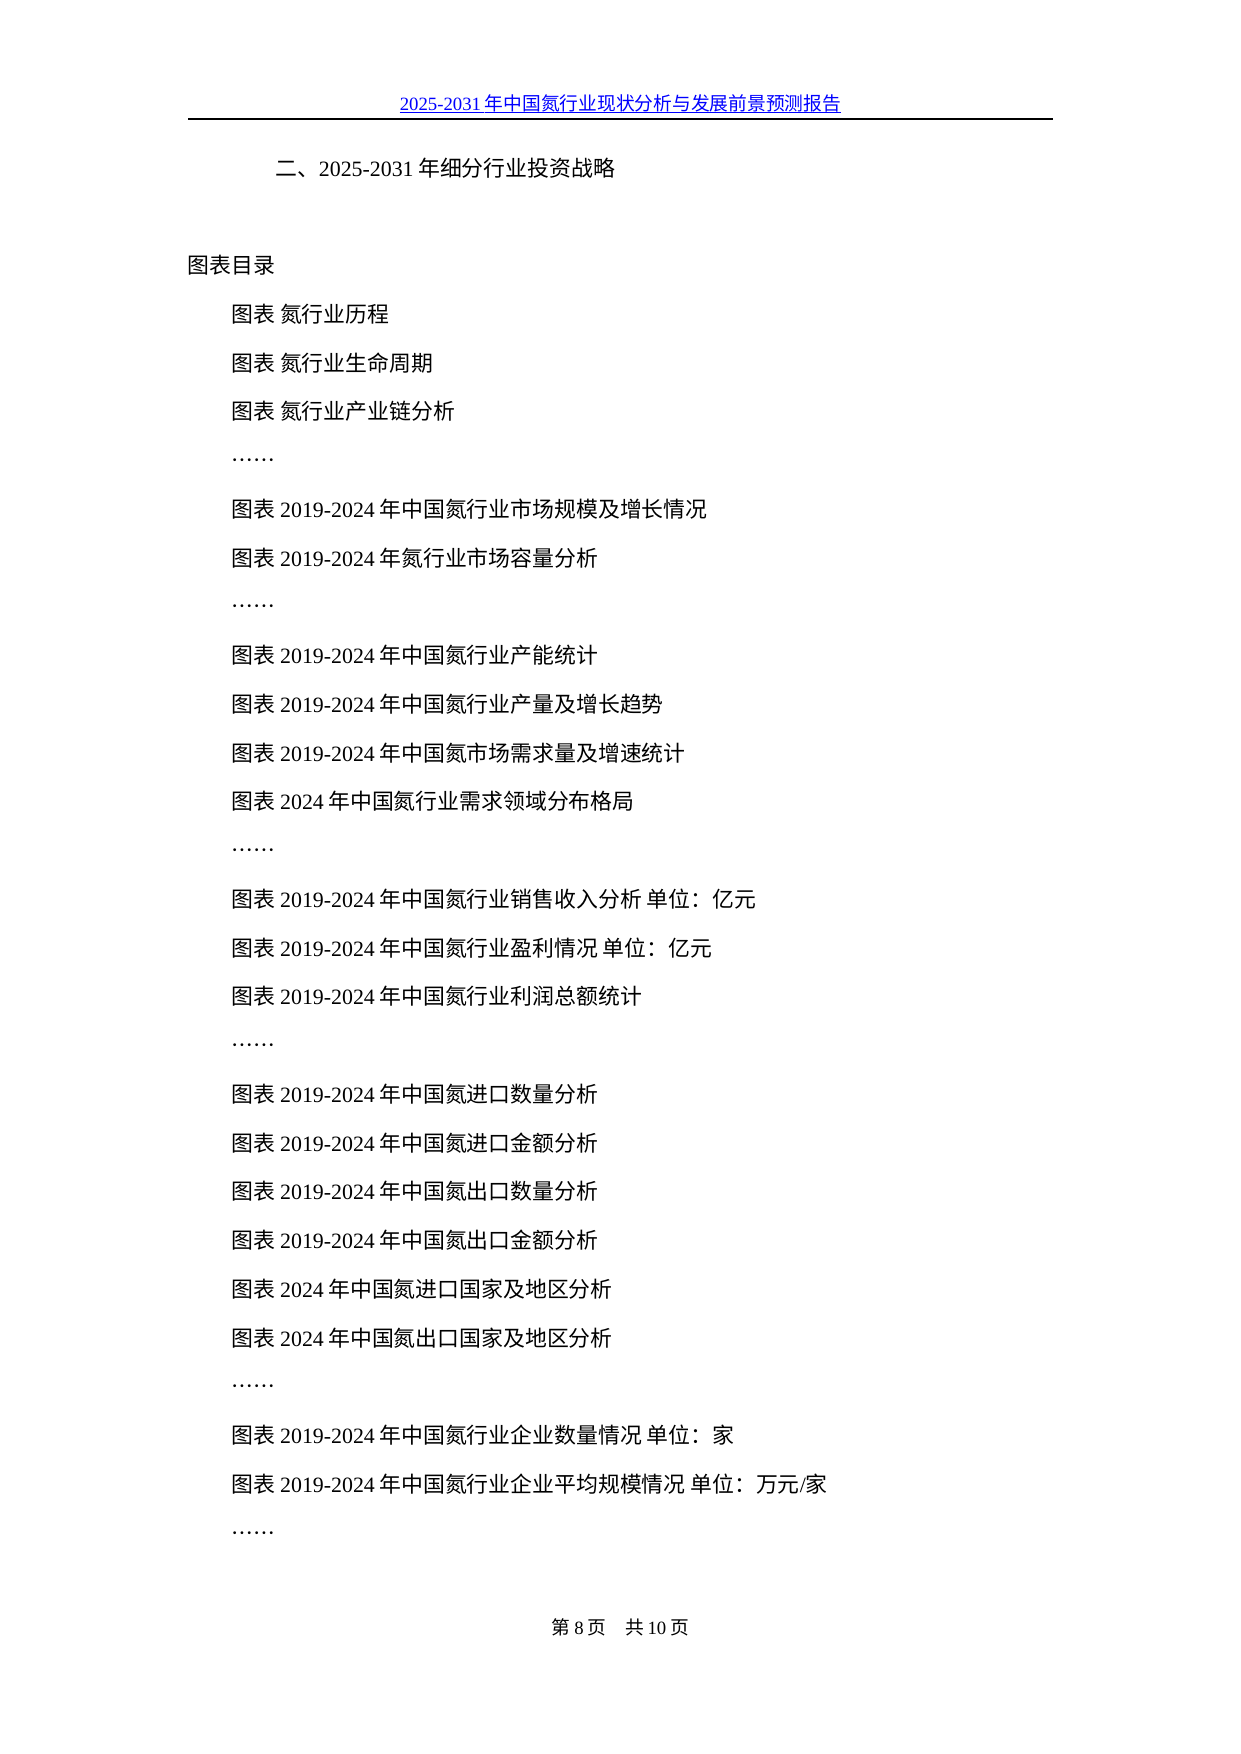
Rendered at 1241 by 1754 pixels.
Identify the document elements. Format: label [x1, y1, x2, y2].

text [187, 150, 1053, 1548]
